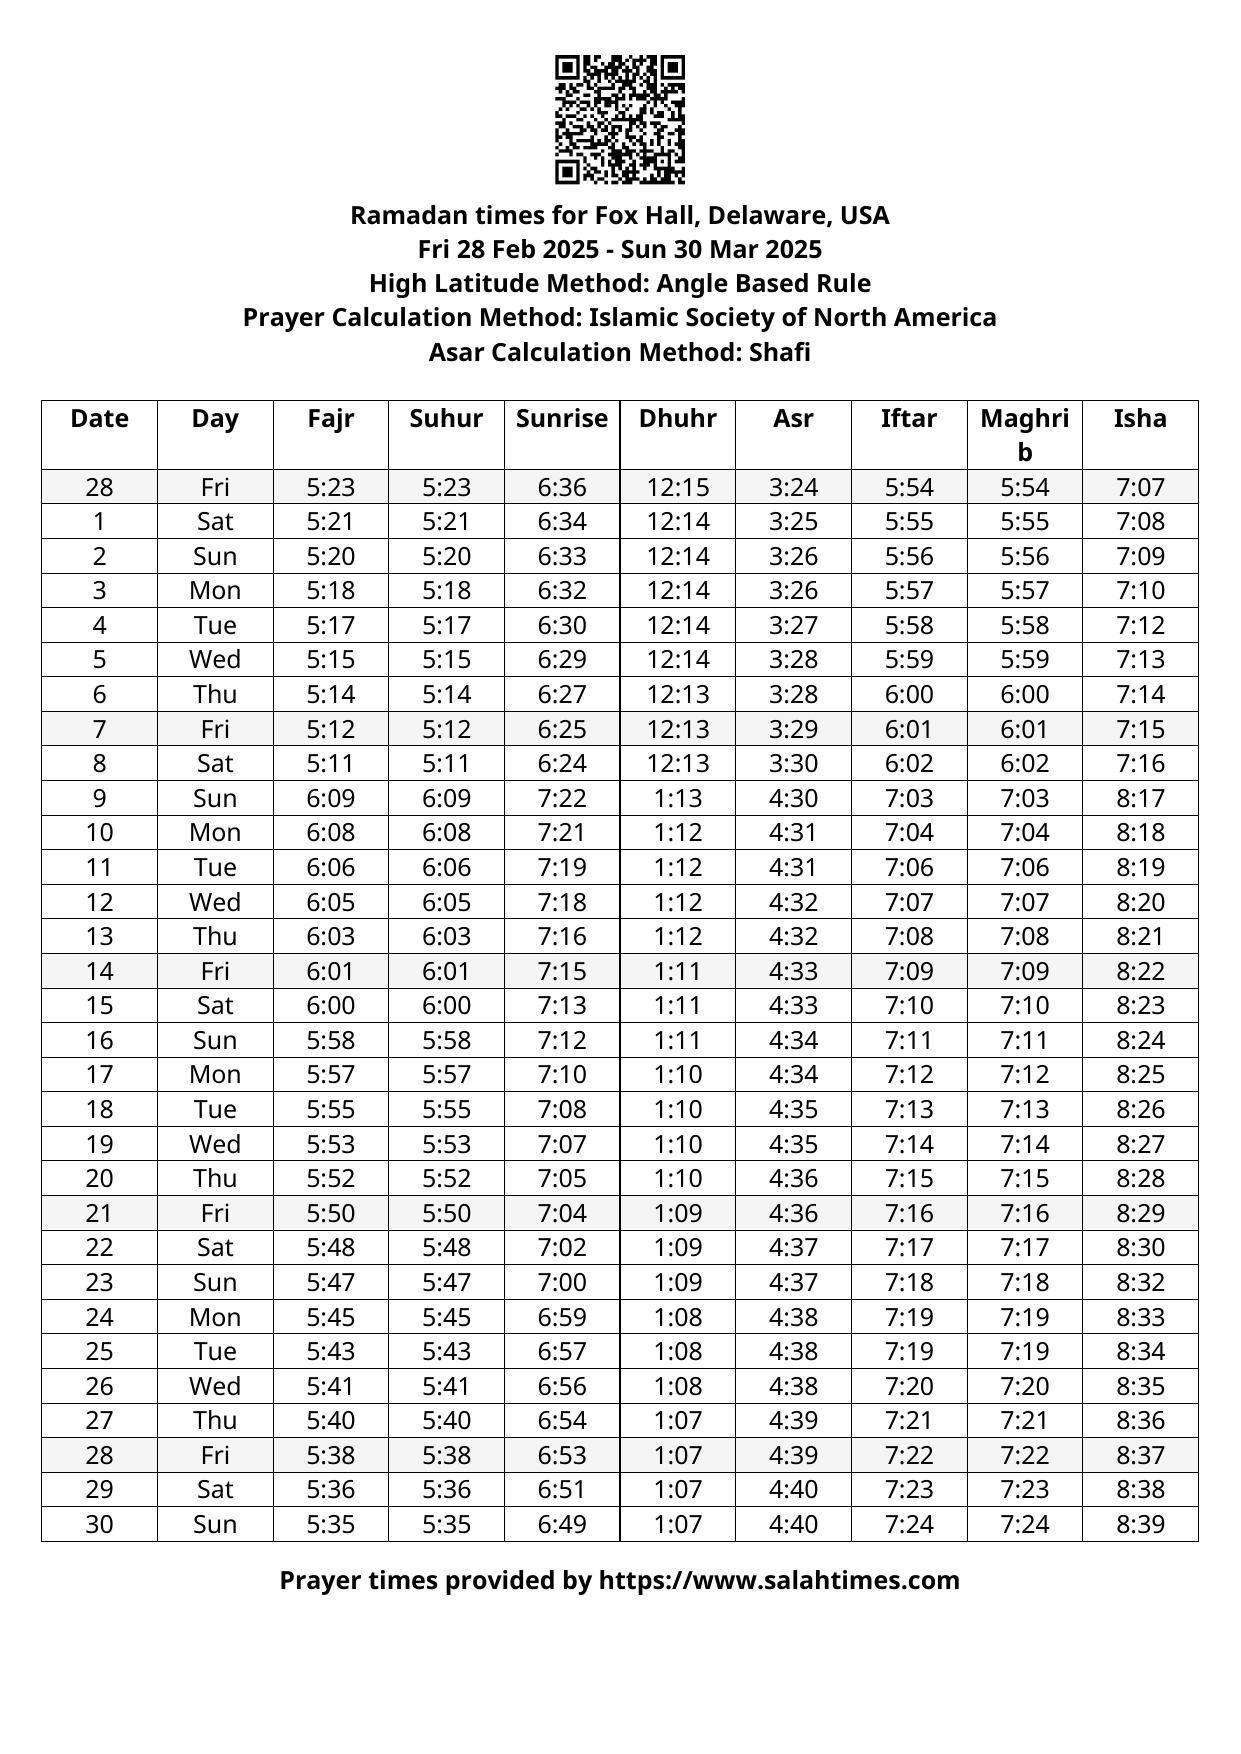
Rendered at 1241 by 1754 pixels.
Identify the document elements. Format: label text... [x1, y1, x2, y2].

table_cell 6:51 [505, 1473, 619, 1506]
table_cell 4:30 [736, 781, 851, 814]
table_cell 7:22 [852, 1438, 967, 1472]
table_cell 8:26 [1083, 1092, 1198, 1126]
table_cell 5:41 [274, 1369, 388, 1402]
table_cell 7:16 [1083, 746, 1198, 780]
table_cell 8:37 [1083, 1438, 1198, 1472]
table_cell 6:09 [274, 781, 388, 814]
table_cell 5:48 [389, 1231, 504, 1264]
table_cell Thu [158, 677, 273, 711]
table_cell 1:12 [621, 919, 735, 953]
table_cell 7:18 [852, 1265, 967, 1299]
table_cell 1:12 [621, 885, 735, 918]
table_cell 1:10 [621, 1092, 735, 1126]
table_cell 1:08 [621, 1369, 735, 1402]
table_cell 7:03 [968, 781, 1082, 814]
table_cell 6:01 [274, 954, 388, 987]
table_cell 8:34 [1083, 1334, 1198, 1368]
table_cell Fri [158, 1438, 273, 1472]
table_cell 5:18 [389, 574, 504, 607]
table_cell 7:07 [968, 885, 1082, 918]
table_cell 6:00 [852, 677, 967, 711]
table_cell 3:26 [736, 574, 851, 607]
table_cell 15 [42, 989, 157, 1022]
table_cell 7:06 [968, 850, 1082, 884]
table_cell Sun [158, 539, 273, 572]
text Prayer times provided by https://www.salahtimes.com [42, 1563, 1198, 1597]
table_cell 5:41 [389, 1369, 504, 1402]
table_cell 4 [42, 608, 157, 642]
table_cell 6:24 [505, 746, 619, 780]
table_cell 7:12 [1083, 608, 1198, 642]
table_cell 5:56 [968, 539, 1082, 572]
table_cell 5:36 [389, 1473, 504, 1506]
table_cell Wed [158, 885, 273, 918]
table_header Iftar [852, 401, 967, 469]
table_cell 4:34 [736, 1023, 851, 1057]
table_cell 5:12 [389, 712, 504, 745]
table_cell Fri [158, 712, 273, 745]
table_header Day [158, 401, 273, 469]
table_cell 4:38 [736, 1300, 851, 1333]
table_cell 6:33 [505, 539, 619, 572]
table_cell 5:17 [274, 608, 388, 642]
table_cell 5:21 [389, 504, 504, 538]
table_cell 3:26 [736, 539, 851, 572]
table_cell 7:21 [968, 1404, 1082, 1437]
table_cell 12:15 [621, 470, 735, 503]
table_cell 4:40 [736, 1507, 851, 1541]
table_cell 7:05 [505, 1161, 619, 1195]
table_cell Sat [158, 746, 273, 780]
table_cell 7:06 [852, 850, 967, 884]
table_cell 6:01 [852, 712, 967, 745]
table_cell 7:14 [1083, 677, 1198, 711]
table_cell 7:16 [968, 1196, 1082, 1229]
table_cell 4:37 [736, 1265, 851, 1299]
table_cell 5:47 [274, 1265, 388, 1299]
table_cell 6:32 [505, 574, 619, 607]
table_cell 7:22 [968, 1438, 1082, 1472]
table_cell 8:33 [1083, 1300, 1198, 1333]
table_cell 8:19 [1083, 850, 1198, 884]
table_cell 22 [42, 1231, 157, 1264]
table_cell Fri [158, 1196, 273, 1229]
table_cell 1:09 [621, 1231, 735, 1264]
table_cell 4:32 [736, 885, 851, 918]
table_cell Sat [158, 1231, 273, 1264]
table_cell 7:19 [505, 850, 619, 884]
table_cell 7:18 [968, 1265, 1082, 1299]
table_cell 5:35 [389, 1507, 504, 1541]
table_cell 4:38 [736, 1334, 851, 1368]
table_cell Tue [158, 608, 273, 642]
table_cell 4:31 [736, 816, 851, 849]
table_cell 7:08 [1083, 504, 1198, 538]
table_cell 7:18 [505, 885, 619, 918]
table_cell 14 [42, 954, 157, 987]
table_cell 6:08 [274, 816, 388, 849]
table_cell 4:35 [736, 1127, 851, 1160]
table_cell 5:55 [852, 504, 967, 538]
table_cell 5:11 [274, 746, 388, 780]
table_header Maghrib [968, 401, 1082, 469]
table_cell 7:20 [852, 1369, 967, 1402]
table_cell 4:37 [736, 1231, 851, 1264]
table_cell 1:07 [621, 1404, 735, 1437]
table_cell 7:13 [968, 1092, 1082, 1126]
table_cell 19 [42, 1127, 157, 1160]
table_cell 7:13 [505, 989, 619, 1022]
table_cell 6:03 [274, 919, 388, 953]
table_cell 8:23 [1083, 989, 1198, 1022]
table_cell 7:04 [968, 816, 1082, 849]
table_header Asr [736, 401, 851, 469]
table_cell 6:56 [505, 1369, 619, 1402]
table_cell 5:47 [389, 1265, 504, 1299]
table_cell 5:52 [389, 1161, 504, 1195]
table_cell 4:35 [736, 1092, 851, 1126]
table_cell Wed [158, 1127, 273, 1160]
table_cell 7:19 [852, 1334, 967, 1368]
table_cell 5:23 [389, 470, 504, 503]
table_cell 7:00 [505, 1265, 619, 1299]
table_cell 8:24 [1083, 1023, 1198, 1057]
table_cell 6:06 [274, 850, 388, 884]
table_cell 7:15 [852, 1161, 967, 1195]
table_cell 1:11 [621, 954, 735, 987]
table_cell 5:15 [274, 643, 388, 676]
table_cell 8:18 [1083, 816, 1198, 849]
table_cell Sun [158, 1023, 273, 1057]
table_cell 8:29 [1083, 1196, 1198, 1229]
table_cell 5:58 [968, 608, 1082, 642]
text Ramadan times for Fox Hall, Delaware, USA [42, 198, 1198, 232]
table_cell Tue [158, 1334, 273, 1368]
table_cell Fri [158, 954, 273, 987]
table_cell 3:28 [736, 677, 851, 711]
table_cell 5:11 [389, 746, 504, 780]
table_cell 6:02 [852, 746, 967, 780]
table_cell 7:20 [968, 1369, 1082, 1402]
table_cell 8:27 [1083, 1127, 1198, 1160]
table_cell 6:03 [389, 919, 504, 953]
table_cell 1:12 [621, 850, 735, 884]
table_cell 6:30 [505, 608, 619, 642]
table_cell Fri [158, 470, 273, 503]
table_cell 20 [42, 1161, 157, 1195]
table_cell 3:25 [736, 504, 851, 538]
table_cell 5:43 [274, 1334, 388, 1368]
table_cell 6:05 [389, 885, 504, 918]
text Asar Calculation Method: Shafi [42, 334, 1198, 368]
table_cell 5:17 [389, 608, 504, 642]
table_cell 7:09 [852, 954, 967, 987]
table_cell 2 [42, 539, 157, 572]
table_cell 18 [42, 1092, 157, 1126]
table_cell Sat [158, 989, 273, 1022]
table_cell 7:24 [968, 1507, 1082, 1541]
table_cell 6:57 [505, 1334, 619, 1368]
text Prayer Calculation Method: Islamic Society of North America [42, 300, 1198, 334]
table_cell 29 [42, 1473, 157, 1506]
table_cell 6:05 [274, 885, 388, 918]
table_cell 7:13 [1083, 643, 1198, 676]
table_cell 7:13 [852, 1092, 967, 1126]
table_header Dhuhr [621, 401, 735, 469]
table_cell 7:07 [1083, 470, 1198, 503]
table_cell 4:39 [736, 1404, 851, 1437]
table_cell 7:23 [968, 1473, 1082, 1506]
table_cell 5:40 [389, 1404, 504, 1437]
table_cell 7:10 [505, 1058, 619, 1091]
table_cell 5:59 [968, 643, 1082, 676]
table_cell 26 [42, 1369, 157, 1402]
table_cell 6:02 [968, 746, 1082, 780]
table_cell 5:15 [389, 643, 504, 676]
table_cell 21 [42, 1196, 157, 1229]
table_cell 6:08 [389, 816, 504, 849]
table_cell 24 [42, 1300, 157, 1333]
table_cell 16 [42, 1023, 157, 1057]
table_cell 5:50 [389, 1196, 504, 1229]
table_cell 4:32 [736, 919, 851, 953]
table_cell 7:15 [968, 1161, 1082, 1195]
table_cell 7:08 [852, 919, 967, 953]
table_cell 6:29 [505, 643, 619, 676]
table_cell 5:57 [852, 574, 967, 607]
table_cell 12:14 [621, 539, 735, 572]
table_cell 8:39 [1083, 1507, 1198, 1541]
table_cell 9 [42, 781, 157, 814]
table_cell 6:00 [389, 989, 504, 1022]
table_cell 7:14 [852, 1127, 967, 1160]
table_cell 8:35 [1083, 1369, 1198, 1402]
table_cell 3:28 [736, 643, 851, 676]
table_cell 5:58 [852, 608, 967, 642]
table_cell 7:04 [852, 816, 967, 849]
table_cell 1:10 [621, 1127, 735, 1160]
table_cell 6:00 [968, 677, 1082, 711]
table_cell 6:00 [274, 989, 388, 1022]
table_cell 8:30 [1083, 1231, 1198, 1264]
picture [542, 41, 699, 198]
table_cell 7:12 [505, 1023, 619, 1057]
table_cell 5:45 [389, 1300, 504, 1333]
table_cell 12:13 [621, 712, 735, 745]
table_cell 5:58 [274, 1023, 388, 1057]
table_cell 12:14 [621, 608, 735, 642]
table_cell 5:52 [274, 1161, 388, 1195]
table_cell 1:12 [621, 816, 735, 849]
table_cell 7:16 [852, 1196, 967, 1229]
table_cell 1 [42, 504, 157, 538]
table_cell 7:22 [505, 781, 619, 814]
table_cell 5:55 [274, 1092, 388, 1126]
table_cell 6:06 [389, 850, 504, 884]
table_cell 8:21 [1083, 919, 1198, 953]
table_cell 6:59 [505, 1300, 619, 1333]
table_cell 7:09 [1083, 539, 1198, 572]
table_cell 8 [42, 746, 157, 780]
table_cell 7:17 [852, 1231, 967, 1264]
table_cell 4:39 [736, 1438, 851, 1472]
table_cell 7:15 [1083, 712, 1198, 745]
table_cell 5:14 [274, 677, 388, 711]
table_cell 5:53 [389, 1127, 504, 1160]
table_cell 7 [42, 712, 157, 745]
table_cell 8:32 [1083, 1265, 1198, 1299]
table_cell 7:09 [968, 954, 1082, 987]
table_cell 5:40 [274, 1404, 388, 1437]
table_cell 7:23 [852, 1473, 967, 1506]
table_cell 12:14 [621, 504, 735, 538]
table_cell Sun [158, 1507, 273, 1541]
table_cell 7:07 [505, 1127, 619, 1160]
table_cell Wed [158, 1369, 273, 1402]
table_cell 5:59 [852, 643, 967, 676]
table_cell 1:10 [621, 1161, 735, 1195]
table_cell 5 [42, 643, 157, 676]
table_cell 3:30 [736, 746, 851, 780]
table_cell 8:20 [1083, 885, 1198, 918]
table_header Suhur [389, 401, 504, 469]
table_cell 4:38 [736, 1369, 851, 1402]
table_header Isha [1083, 401, 1198, 469]
table_cell Sun [158, 1265, 273, 1299]
table_cell 6:53 [505, 1438, 619, 1472]
table_cell 7:10 [1083, 574, 1198, 607]
table_cell 7:03 [852, 781, 967, 814]
table_cell 12:14 [621, 574, 735, 607]
table_cell 5:21 [274, 504, 388, 538]
table_cell 4:33 [736, 989, 851, 1022]
table_cell 7:12 [852, 1058, 967, 1091]
table_cell 4:31 [736, 850, 851, 884]
table_cell 1:08 [621, 1300, 735, 1333]
table_cell 30 [42, 1507, 157, 1541]
table_cell 3:29 [736, 712, 851, 745]
table_cell 6:01 [968, 712, 1082, 745]
table_cell 7:12 [968, 1058, 1082, 1091]
table_cell 7:11 [968, 1023, 1082, 1057]
table_cell 5:55 [389, 1092, 504, 1126]
table_cell 7:19 [852, 1300, 967, 1333]
table_cell 12:13 [621, 677, 735, 711]
table_cell 1:07 [621, 1473, 735, 1506]
table_cell 17 [42, 1058, 157, 1091]
table_cell 8:36 [1083, 1404, 1198, 1437]
table_cell 8:17 [1083, 781, 1198, 814]
table_cell 7:10 [968, 989, 1082, 1022]
table_cell 7:19 [968, 1300, 1082, 1333]
table_cell 5:54 [852, 470, 967, 503]
table_cell 8:22 [1083, 954, 1198, 987]
table_cell 7:17 [968, 1231, 1082, 1264]
table_cell 28 [42, 1438, 157, 1472]
table_cell 5:54 [968, 470, 1082, 503]
table_cell 7:07 [852, 885, 967, 918]
table_cell 5:57 [389, 1058, 504, 1091]
table_cell 4:36 [736, 1161, 851, 1195]
table_cell Mon [158, 1058, 273, 1091]
table_cell Sat [158, 1473, 273, 1506]
text High Latitude Method: Angle Based Rule [42, 266, 1198, 300]
table_cell 1:11 [621, 1023, 735, 1057]
table_cell 13 [42, 919, 157, 953]
table_cell 5:43 [389, 1334, 504, 1368]
table_cell 3:24 [736, 470, 851, 503]
table_cell 6:34 [505, 504, 619, 538]
table_cell 3 [42, 574, 157, 607]
table_cell 4:34 [736, 1058, 851, 1091]
table_cell 8:25 [1083, 1058, 1198, 1091]
table_cell Mon [158, 816, 273, 849]
table_cell 7:02 [505, 1231, 619, 1264]
table_cell 1:07 [621, 1438, 735, 1472]
table_cell 8:38 [1083, 1473, 1198, 1506]
table_cell 5:55 [968, 504, 1082, 538]
table_cell 6 [42, 677, 157, 711]
table_header Sunrise [505, 401, 619, 469]
table_cell 5:38 [274, 1438, 388, 1472]
table_cell Mon [158, 1300, 273, 1333]
table_cell 5:20 [274, 539, 388, 572]
table_cell 5:57 [274, 1058, 388, 1091]
table_cell 28 [42, 470, 157, 503]
table_cell 7:08 [505, 1092, 619, 1126]
table_cell 1:10 [621, 1058, 735, 1091]
table_cell 7:11 [852, 1023, 967, 1057]
table_cell Thu [158, 1404, 273, 1437]
table_cell 3:27 [736, 608, 851, 642]
table_header Fajr [274, 401, 388, 469]
table_cell 6:25 [505, 712, 619, 745]
table_cell 6:27 [505, 677, 619, 711]
table_header Date [42, 401, 157, 469]
table_cell 6:49 [505, 1507, 619, 1541]
table_cell 4:33 [736, 954, 851, 987]
table_cell 1:11 [621, 989, 735, 1022]
text Fri 28 Feb 2025 - Sun 30 Mar 2025 [42, 232, 1198, 266]
table_cell 5:23 [274, 470, 388, 503]
table_cell 6:54 [505, 1404, 619, 1437]
table_cell Mon [158, 574, 273, 607]
table_cell 5:38 [389, 1438, 504, 1472]
table_cell 1:09 [621, 1265, 735, 1299]
table_cell 5:12 [274, 712, 388, 745]
table_cell 7:04 [505, 1196, 619, 1229]
table_cell 5:48 [274, 1231, 388, 1264]
table_cell 5:45 [274, 1300, 388, 1333]
table_cell 7:14 [968, 1127, 1082, 1160]
table_cell 7:08 [968, 919, 1082, 953]
table_cell 6:36 [505, 470, 619, 503]
table_cell 1:08 [621, 1334, 735, 1368]
table_cell 25 [42, 1334, 157, 1368]
table_cell 7:16 [505, 919, 619, 953]
table_cell Sun [158, 781, 273, 814]
table_cell 5:53 [274, 1127, 388, 1160]
table_cell 7:21 [505, 816, 619, 849]
table_cell 5:57 [968, 574, 1082, 607]
table_cell 5:56 [852, 539, 967, 572]
table_cell 4:36 [736, 1196, 851, 1229]
table_cell 27 [42, 1404, 157, 1437]
table_cell 5:18 [274, 574, 388, 607]
table_cell Tue [158, 1092, 273, 1126]
table_cell 7:10 [852, 989, 967, 1022]
table_cell 7:15 [505, 954, 619, 987]
table_cell 5:35 [274, 1507, 388, 1541]
table_cell 5:36 [274, 1473, 388, 1506]
table_cell Thu [158, 1161, 273, 1195]
table_cell 12:13 [621, 746, 735, 780]
table_cell 1:07 [621, 1507, 735, 1541]
table_cell 12 [42, 885, 157, 918]
table_cell Sat [158, 504, 273, 538]
table_cell 10 [42, 816, 157, 849]
table_cell Thu [158, 919, 273, 953]
table_cell 4:40 [736, 1473, 851, 1506]
table_cell Tue [158, 850, 273, 884]
table_cell 1:13 [621, 781, 735, 814]
table_cell 5:14 [389, 677, 504, 711]
table_cell 7:21 [852, 1404, 967, 1437]
table_cell 11 [42, 850, 157, 884]
table_cell 5:20 [389, 539, 504, 572]
table_cell 12:14 [621, 643, 735, 676]
table_cell 1:09 [621, 1196, 735, 1229]
table_cell 23 [42, 1265, 157, 1299]
table_cell 6:01 [389, 954, 504, 987]
table_cell 5:50 [274, 1196, 388, 1229]
table_cell 6:09 [389, 781, 504, 814]
table_cell Wed [158, 643, 273, 676]
table_cell 8:28 [1083, 1161, 1198, 1195]
table_cell 7:19 [968, 1334, 1082, 1368]
table_cell 5:58 [389, 1023, 504, 1057]
table_cell 7:24 [852, 1507, 967, 1541]
